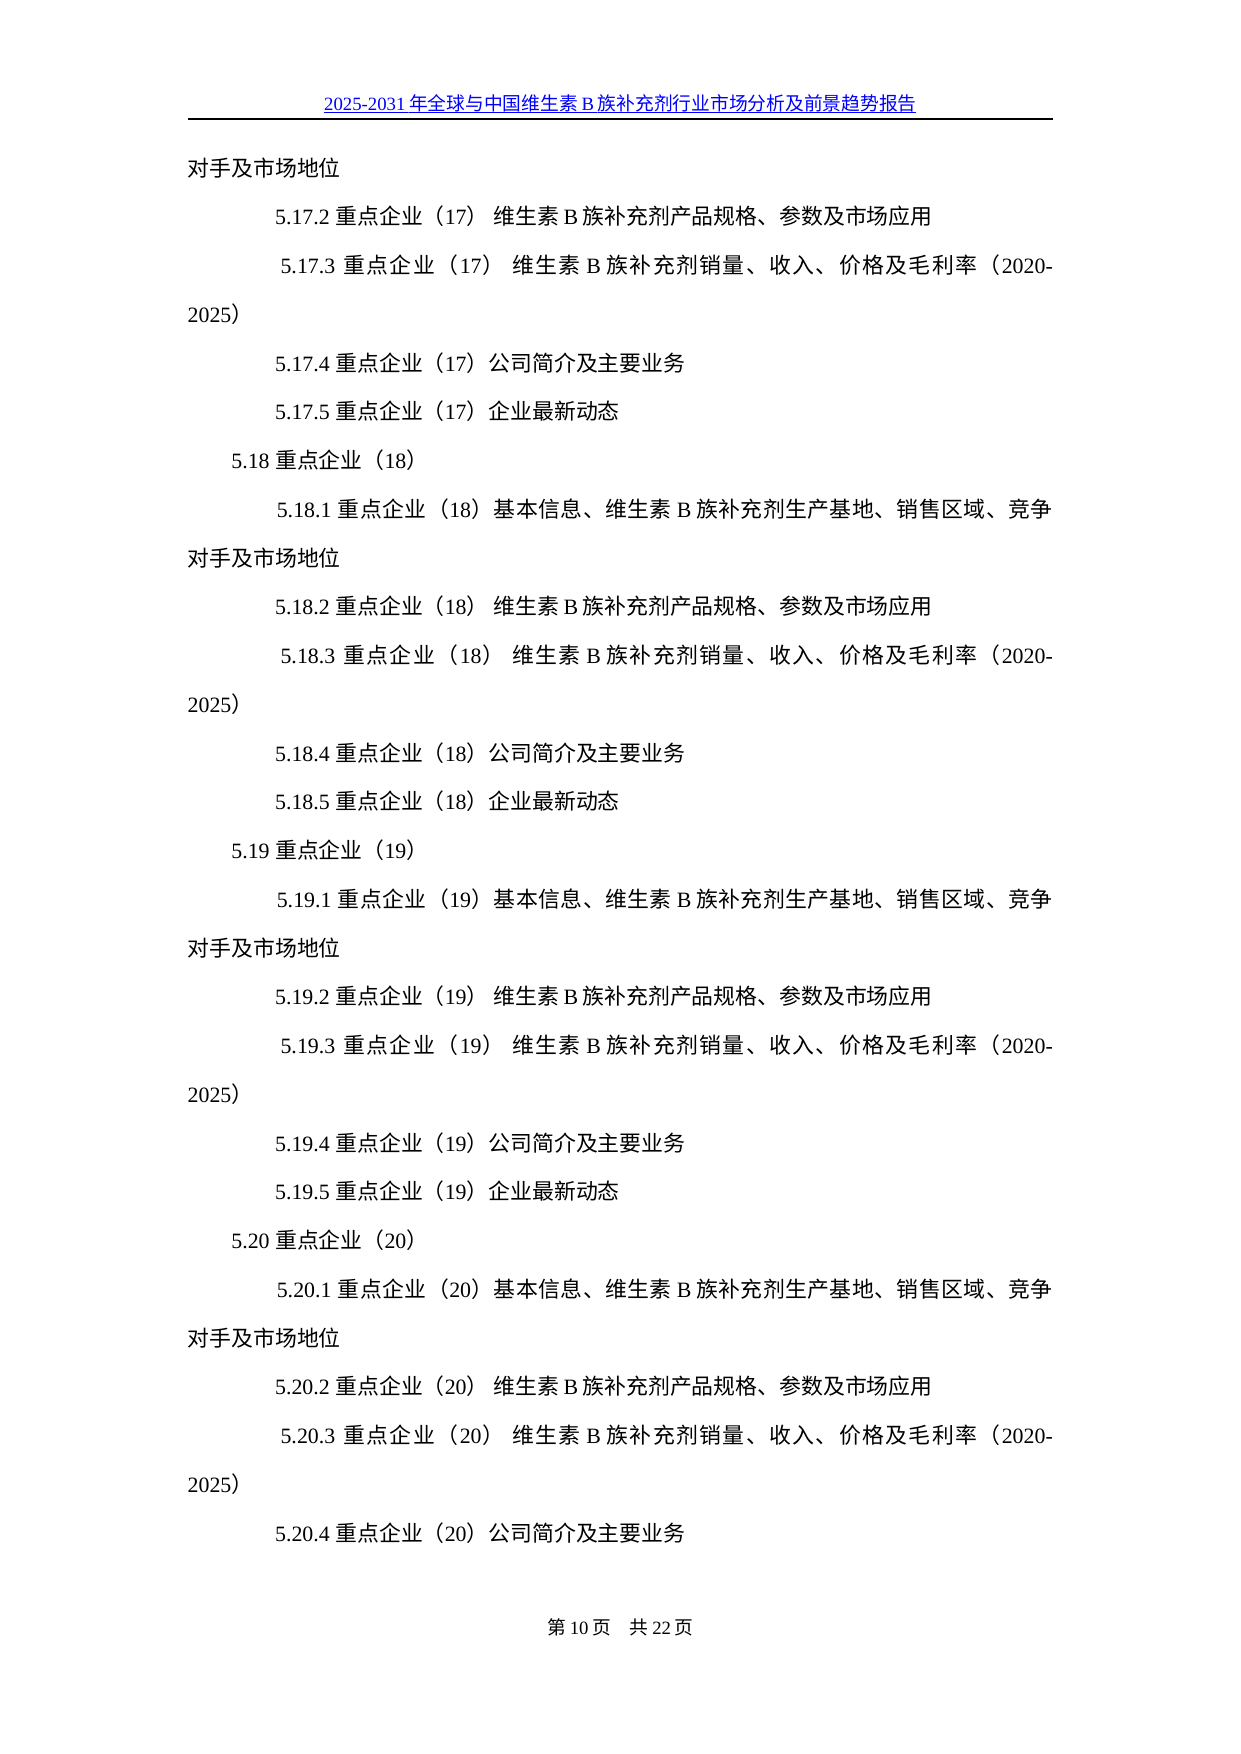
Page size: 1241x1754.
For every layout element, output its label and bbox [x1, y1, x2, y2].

text [187, 150, 1053, 1548]
